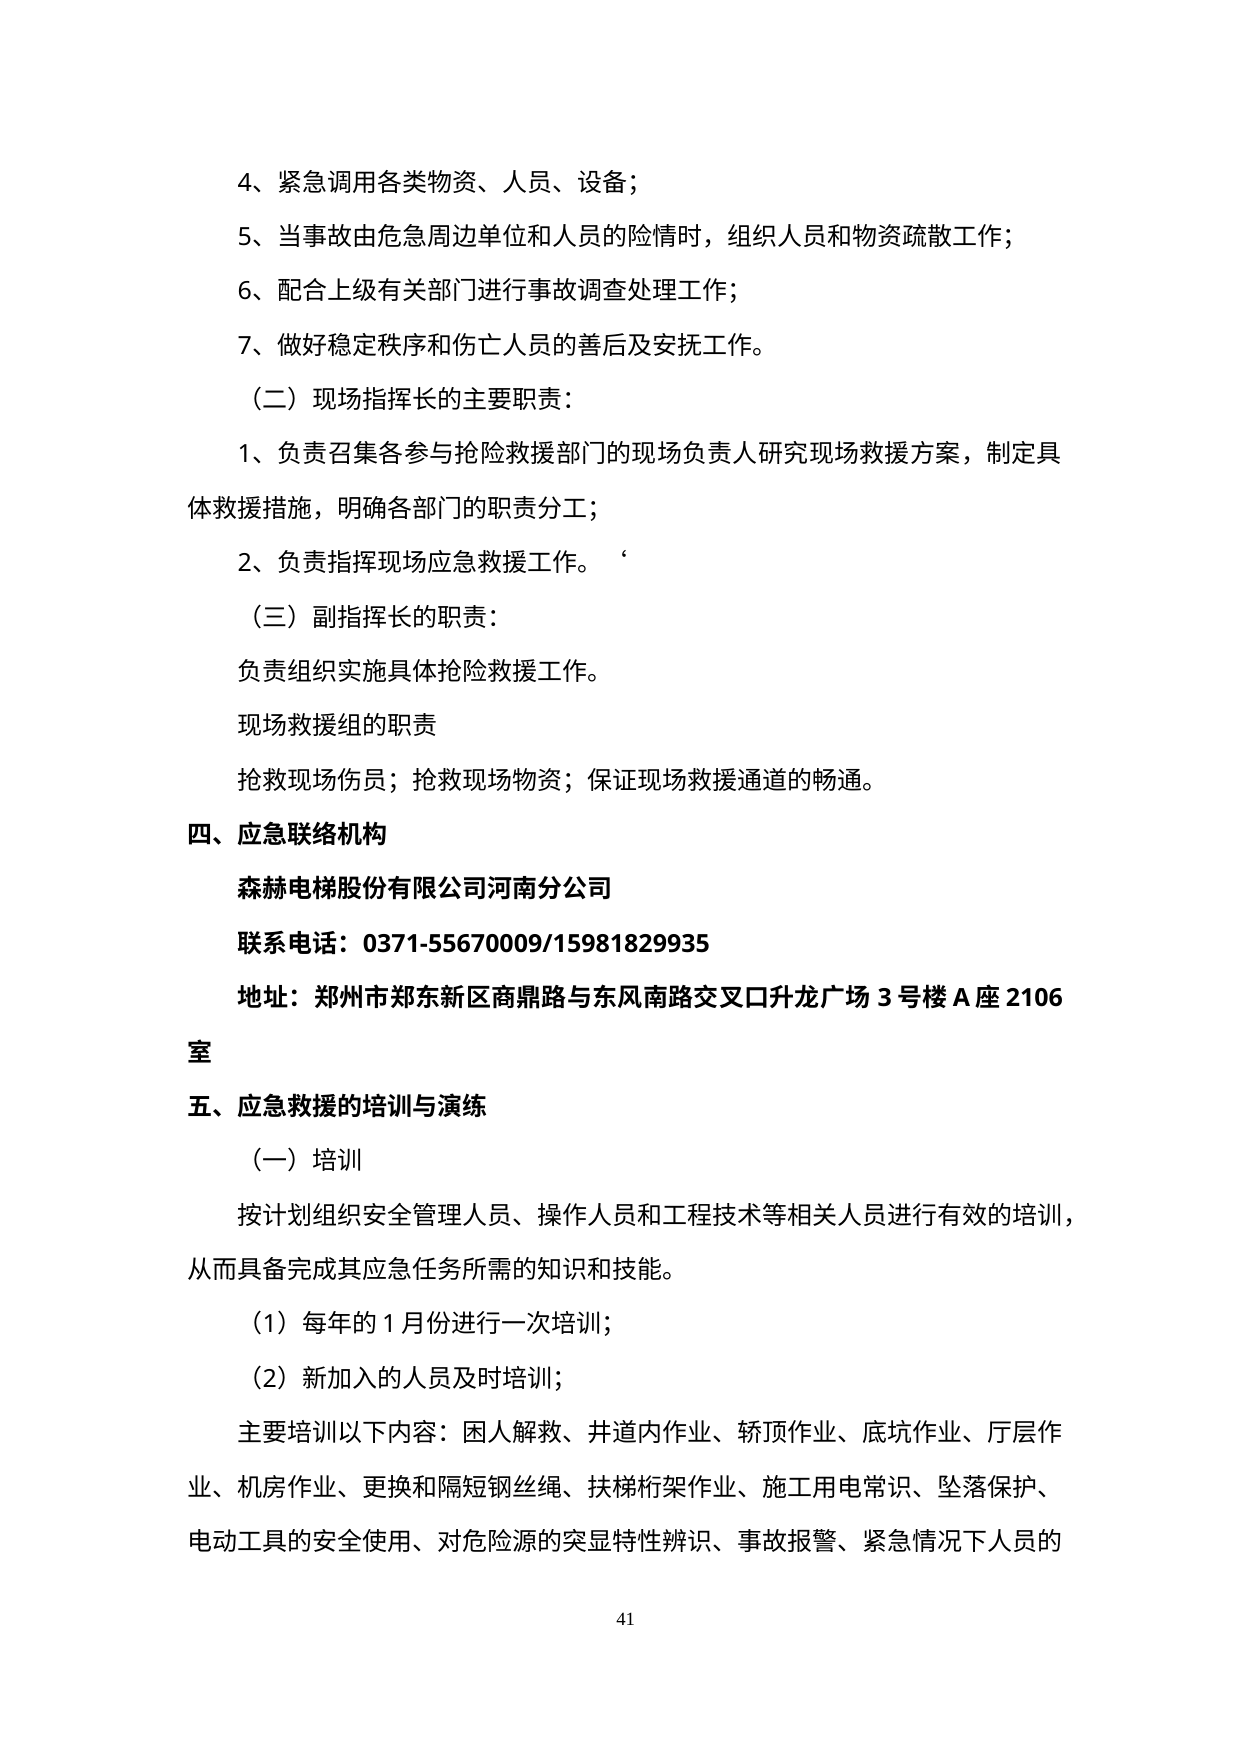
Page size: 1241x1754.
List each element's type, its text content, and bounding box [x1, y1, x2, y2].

list （1）每年的1月份进行一次培训； [187, 1304, 1063, 1340]
list 按计划组织安全管理人员、操作人员和工程技术等相关人员进行有效的培训，从而具备完成其应急任务所需的知识和技能。 [187, 1195, 1063, 1286]
list 四、应急联络机构 [187, 814, 1063, 851]
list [187, 1413, 1063, 1558]
list （一）培训 [187, 1141, 1063, 1177]
list 地址：郑州市郑东新区商鼎路与东风南路交叉口升龙广场3号楼A座2106室 [187, 978, 1063, 1068]
list （三）副指挥长的职责： [187, 597, 1063, 633]
list 抢救现场伤员；抢救现场物资；保证现场救援通道的畅通。 [187, 760, 1063, 796]
list 2、负责指挥现场应急救援工作。‘ [187, 543, 1063, 579]
list 联系电话：0371-55670009/15981829935 [187, 923, 1063, 959]
list 7、做好稳定秩序和伤亡人员的善后及安抚工作。 [187, 325, 1063, 361]
list （二）现场指挥长的主要职责： [187, 379, 1063, 416]
list 现场救援组的职责 [187, 706, 1063, 742]
list 6、配合上级有关部门进行事故调查处理工作； [187, 271, 1063, 307]
list 5、当事故由危急周边单位和人员的险情时，组织人员和物资疏散工作； [187, 216, 1063, 253]
list 负责组织实施具体抢险救援工作。 [187, 651, 1063, 688]
list 森赫电梯股份有限公司河南分公司 [187, 869, 1063, 905]
list 1、负责召集各参与抢险救援部门的现场负责人研究现场救援方案，制定具体救援措施，明确各部门的职责分工； [187, 434, 1063, 524]
list 4、紧急调用各类物资、人员、设备； [187, 162, 1063, 198]
list （2）新加入的人员及时培训； [187, 1358, 1063, 1394]
list 五、应急救援的培训与演练 [187, 1086, 1063, 1123]
